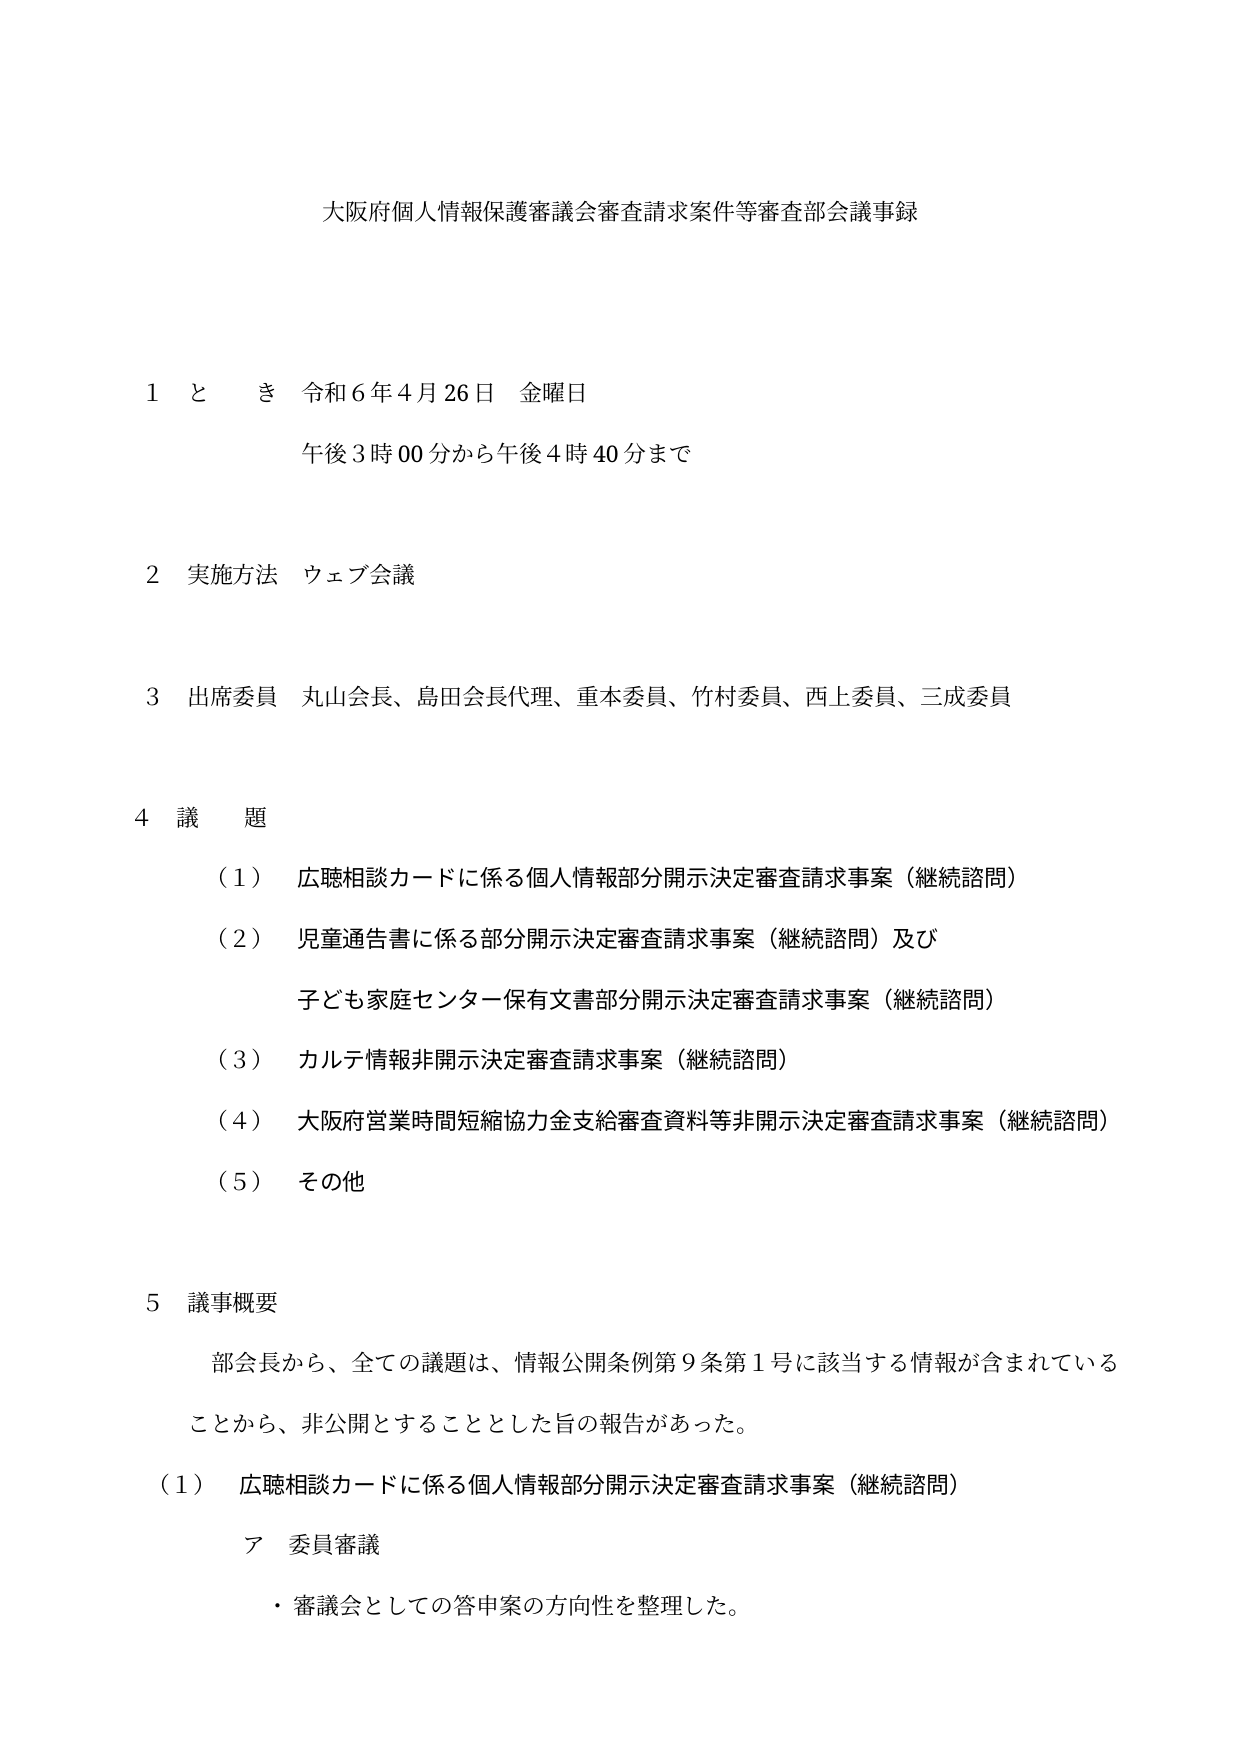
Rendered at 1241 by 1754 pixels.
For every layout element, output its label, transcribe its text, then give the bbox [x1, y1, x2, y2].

text ３ 出席委員 丸山会長、島田会長代理、重本委員、竹村委員、西上委員、三成委員 [118, 665, 1122, 725]
text ４ 議 題 [118, 786, 1122, 847]
list 審議会としての答申案の方向性を整理した。 [232, 1574, 1122, 1635]
text 子ども家庭センター保有文書部分開示決定審査請求事案（継続諮問） [206, 968, 1122, 1028]
list 大阪府営業時間短縮協力金支給審査資料等非開示決定審査請求事案（継続諮問） [206, 1089, 1122, 1150]
text 大阪府個人情報保護審議会審査請求案件等審査部会議事録 [118, 180, 1122, 240]
list その他 [206, 1150, 1122, 1210]
text ５ 議事概要 [118, 1271, 1122, 1332]
text １ と き 令和６年４月26日 金曜日 [118, 362, 1122, 422]
text ２ 実施方法 ウェブ会議 [118, 543, 1122, 604]
list 広聴相談カードに係る個人情報部分開示決定審査請求事案（継続諮問） [206, 847, 1122, 907]
text 部会長から、全ての議題は、情報公開条例第９条第１号に該当する情報が含まれていることから、非公開とすることとした旨の報告があった。 [118, 1332, 1122, 1453]
list ア 委員審議 [242, 1513, 1122, 1574]
list 広聴相談カードに係る個人情報部分開示決定審査請求事案（継続諮問） [148, 1453, 1122, 1513]
list 児童通告書に係る部分開示決定審査請求事案（継続諮問）及び [206, 907, 1122, 968]
list カルテ情報非開示決定審査請求事案（継続諮問） [206, 1028, 1122, 1089]
text 午後３時00分から午後４時40分まで [118, 422, 1122, 483]
